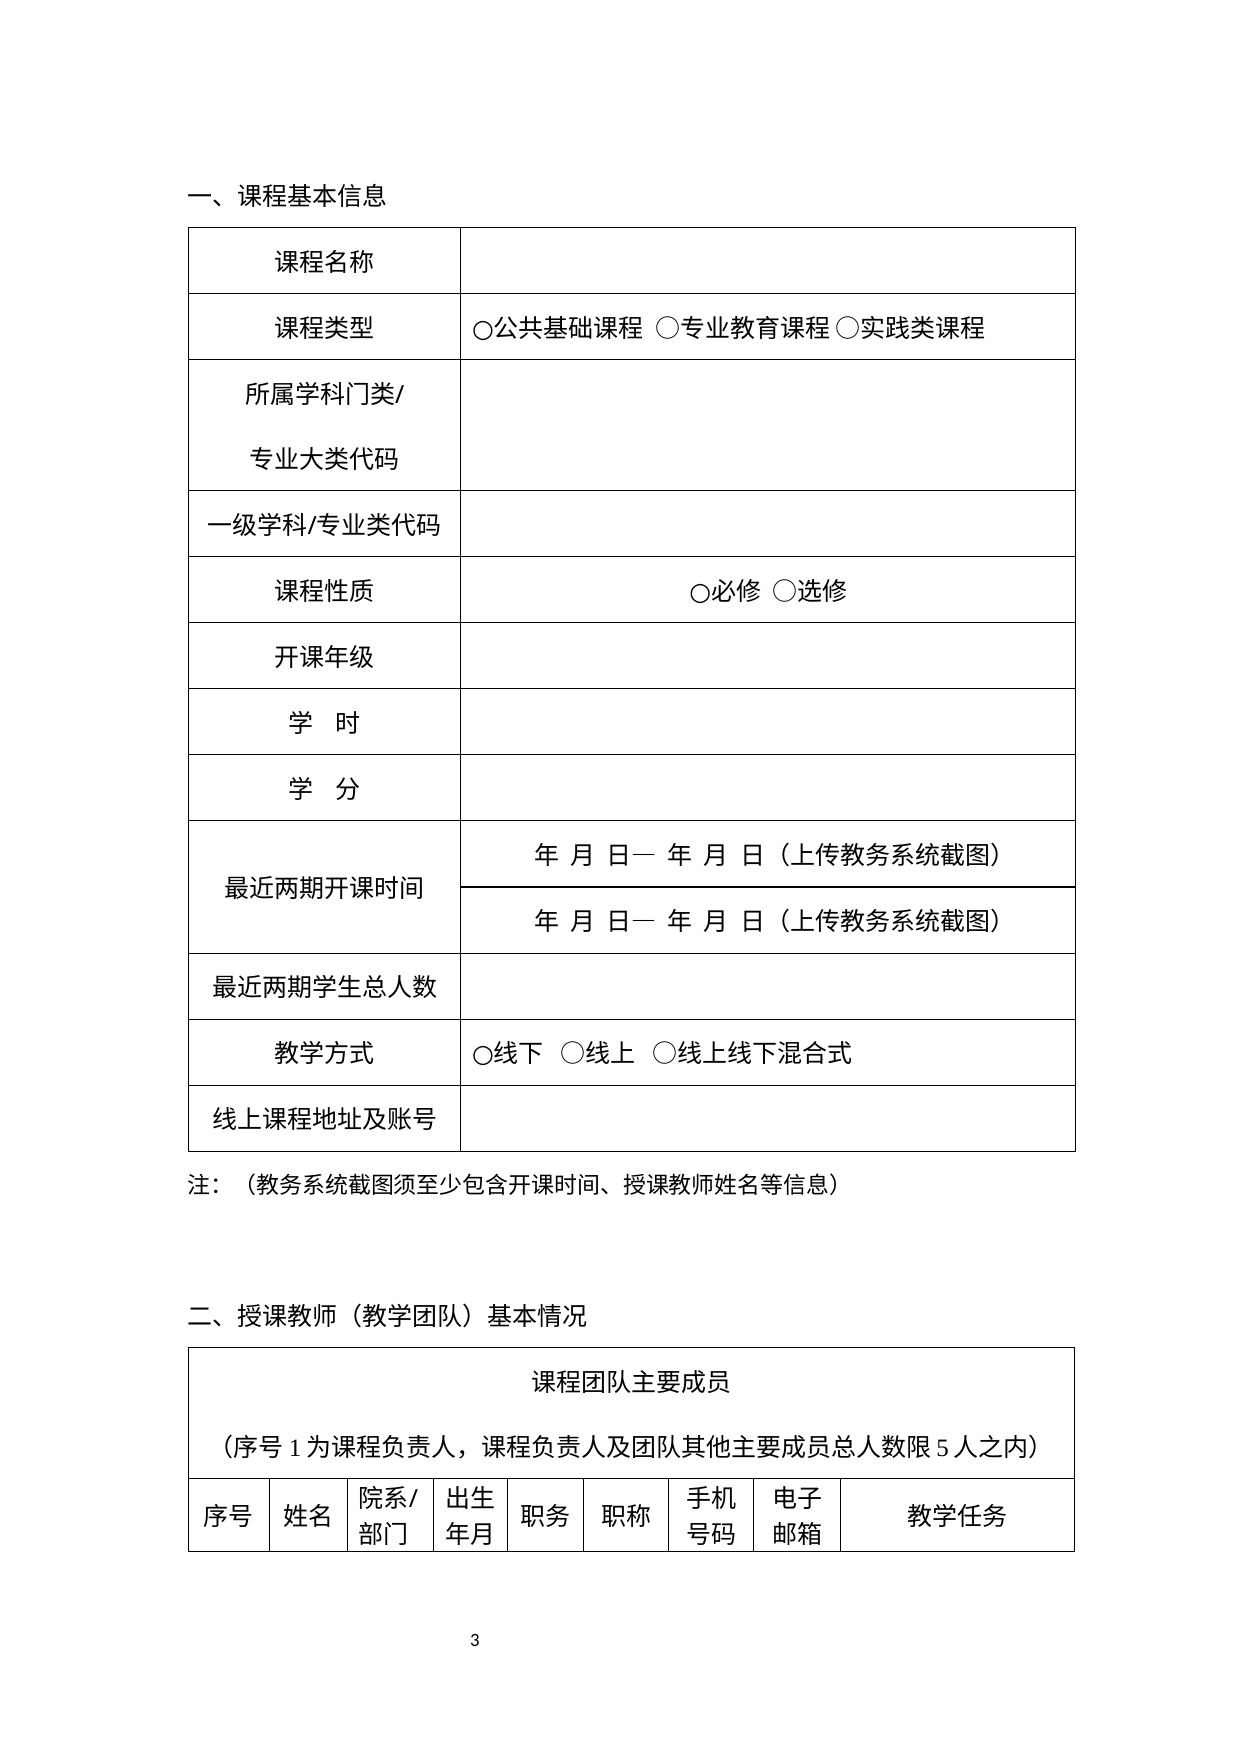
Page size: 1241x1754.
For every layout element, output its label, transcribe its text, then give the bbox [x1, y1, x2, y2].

table_cell 开课年级 [189, 623, 460, 688]
table_cell 课程类型 [189, 294, 460, 359]
text 注：（教务系统截图须至少包含开课时间、授课教师姓名等信息） [187, 1152, 1053, 1217]
table_cell [461, 1086, 1075, 1151]
table_cell [461, 689, 1075, 754]
table_cell 年 月 日— 年 月 日（上传教务系统截图） [461, 821, 1075, 886]
table_cell 出生 年月 [434, 1479, 507, 1551]
table_cell 最近两期学生总人数 [189, 954, 460, 1018]
table_cell [461, 360, 1075, 490]
table_cell [461, 954, 1075, 1018]
table_cell 课程性质 [189, 557, 460, 622]
list 授课教师（教学团队）基本情况 [187, 1282, 1053, 1347]
table_cell [461, 623, 1075, 688]
table_header 课程团队主要成员 （序号1为课程负责人，课程负责人及团队其他主要成员总人数限5人之内） [189, 1348, 1074, 1478]
table_cell 所属学科门类/ 专业大类代码 [189, 360, 460, 490]
list 课程基本信息 [187, 162, 1053, 227]
table_cell 姓名 [270, 1479, 347, 1551]
table_cell 院系/ 部门 [348, 1479, 433, 1551]
table_cell [461, 755, 1075, 820]
table_header 课程名称 [189, 228, 460, 293]
table_header [461, 228, 1075, 293]
table_cell 学 时 [189, 689, 460, 754]
table_cell 线上课程地址及账号 [189, 1086, 460, 1151]
table_cell 手机号码 [669, 1479, 753, 1551]
table_cell ○线下 ○线上 ○线上线下混合式 [461, 1020, 1075, 1084]
table_cell 一级学科/专业类代码 [189, 491, 460, 556]
table_cell 职称 [584, 1479, 668, 1551]
table_cell [461, 491, 1075, 556]
table_cell 电子 邮箱 [754, 1479, 840, 1551]
table_cell 最近两期开课时间 [189, 821, 460, 952]
table_cell ○必修 ○选修 [461, 557, 1075, 622]
table_cell 职务 [508, 1479, 583, 1551]
table_cell 年 月 日— 年 月 日（上传教务系统截图） [461, 888, 1075, 952]
table_cell 学 分 [189, 755, 460, 820]
table_cell 教学方式 [189, 1020, 460, 1084]
table_cell 序号 [189, 1479, 269, 1551]
table_cell ○公共基础课程 ○专业教育课程 ○实践类课程 [461, 294, 1075, 359]
table_cell 教学任务 [841, 1479, 1074, 1551]
